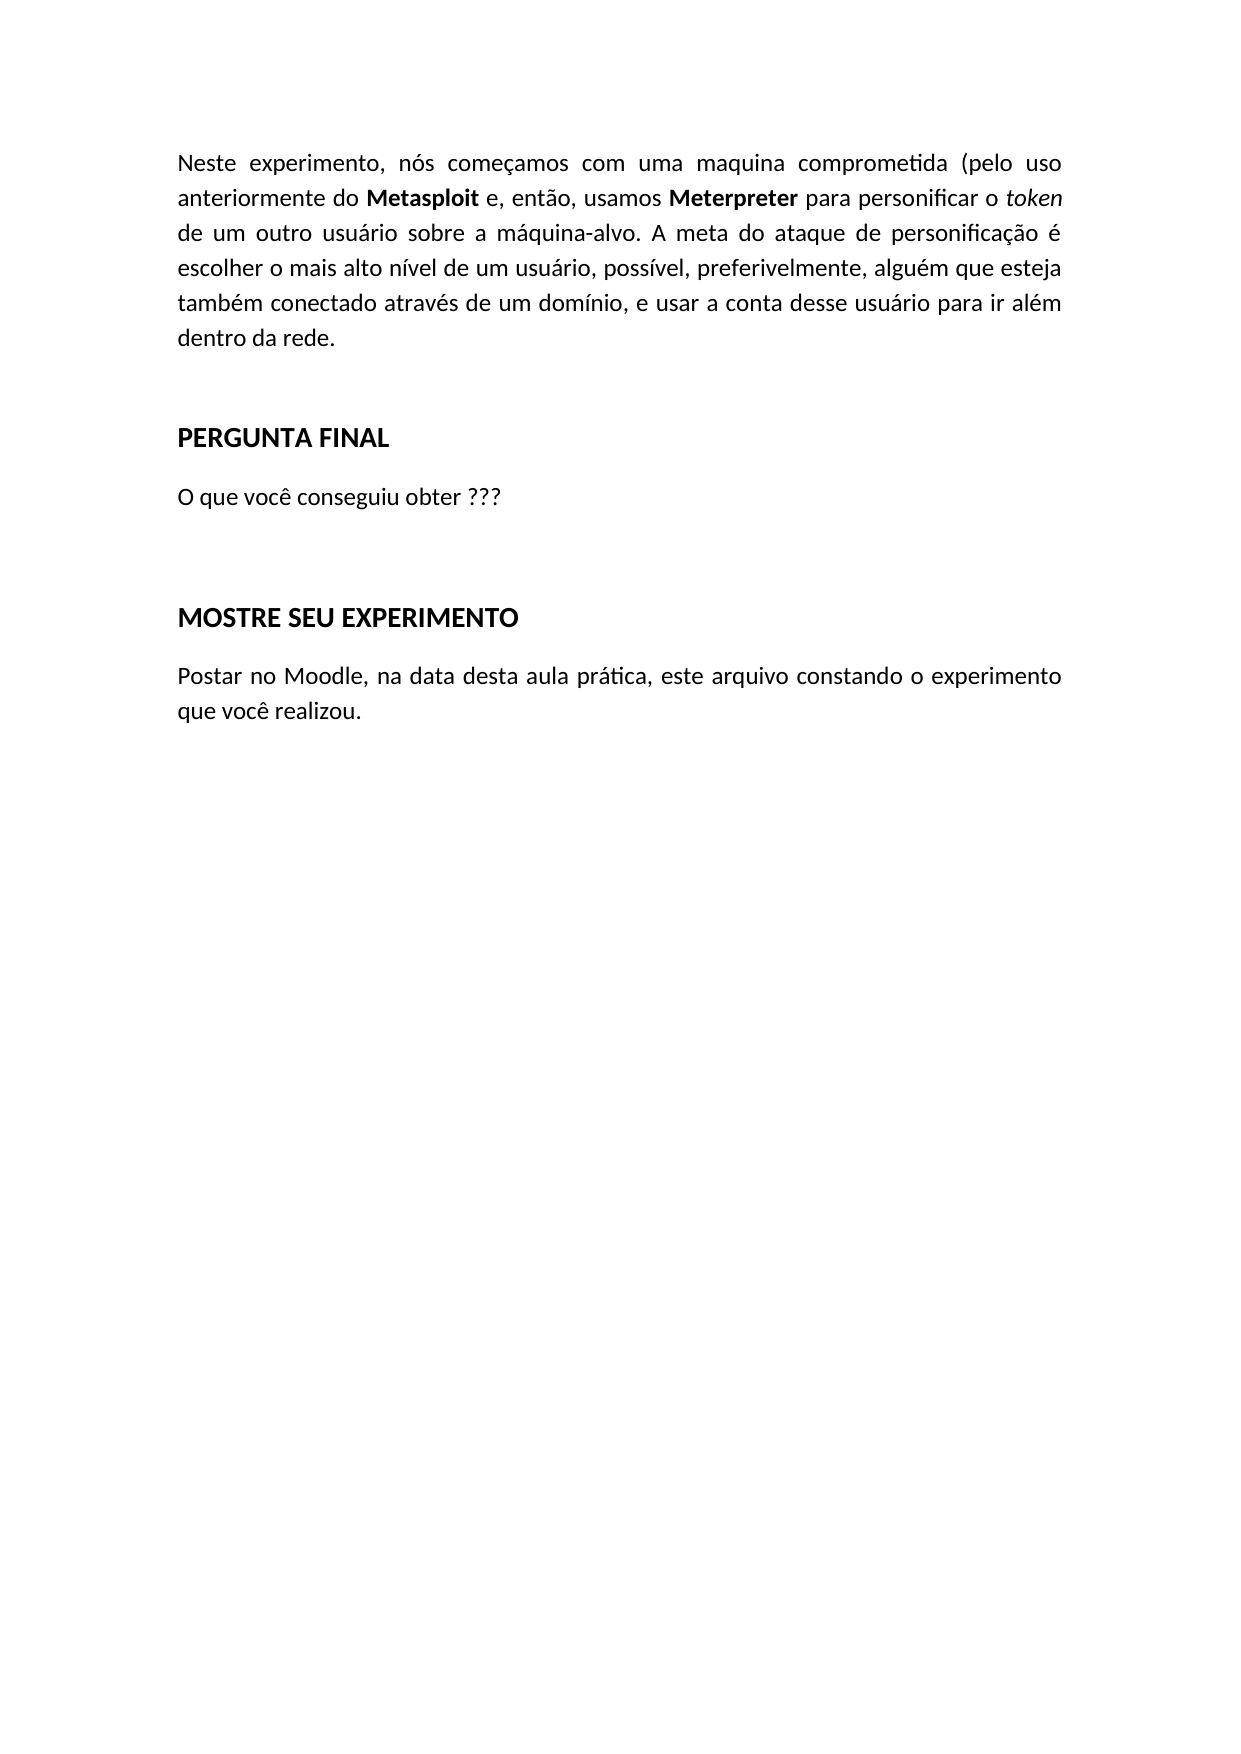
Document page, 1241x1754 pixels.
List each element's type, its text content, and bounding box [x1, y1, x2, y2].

text PERGUNTA FINAL [177, 378, 1063, 455]
text MOSTRE SEU EXPERIMENTO [177, 599, 1063, 634]
text Neste experimento, nós começamos com uma maquina comprometida (pelo uso anteriormente do Metasploit e, então, usamos Meterpreter para personificar o token de um outro usuário sobre a máquina-alvo. A meta do ataque de personificação é escolher o mais alto nível de um usuário, possível, preferivelmente, alguém que esteja também conectado através de um domínio, e usar a conta desse usuário para ir além dentro da rede. [177, 148, 1063, 353]
text Postar no Moodle, na data desta aula prática, este arquivo constando o experimento que você realizou. [177, 661, 1063, 726]
text O que você conseguiu obter ??? [177, 481, 1063, 512]
